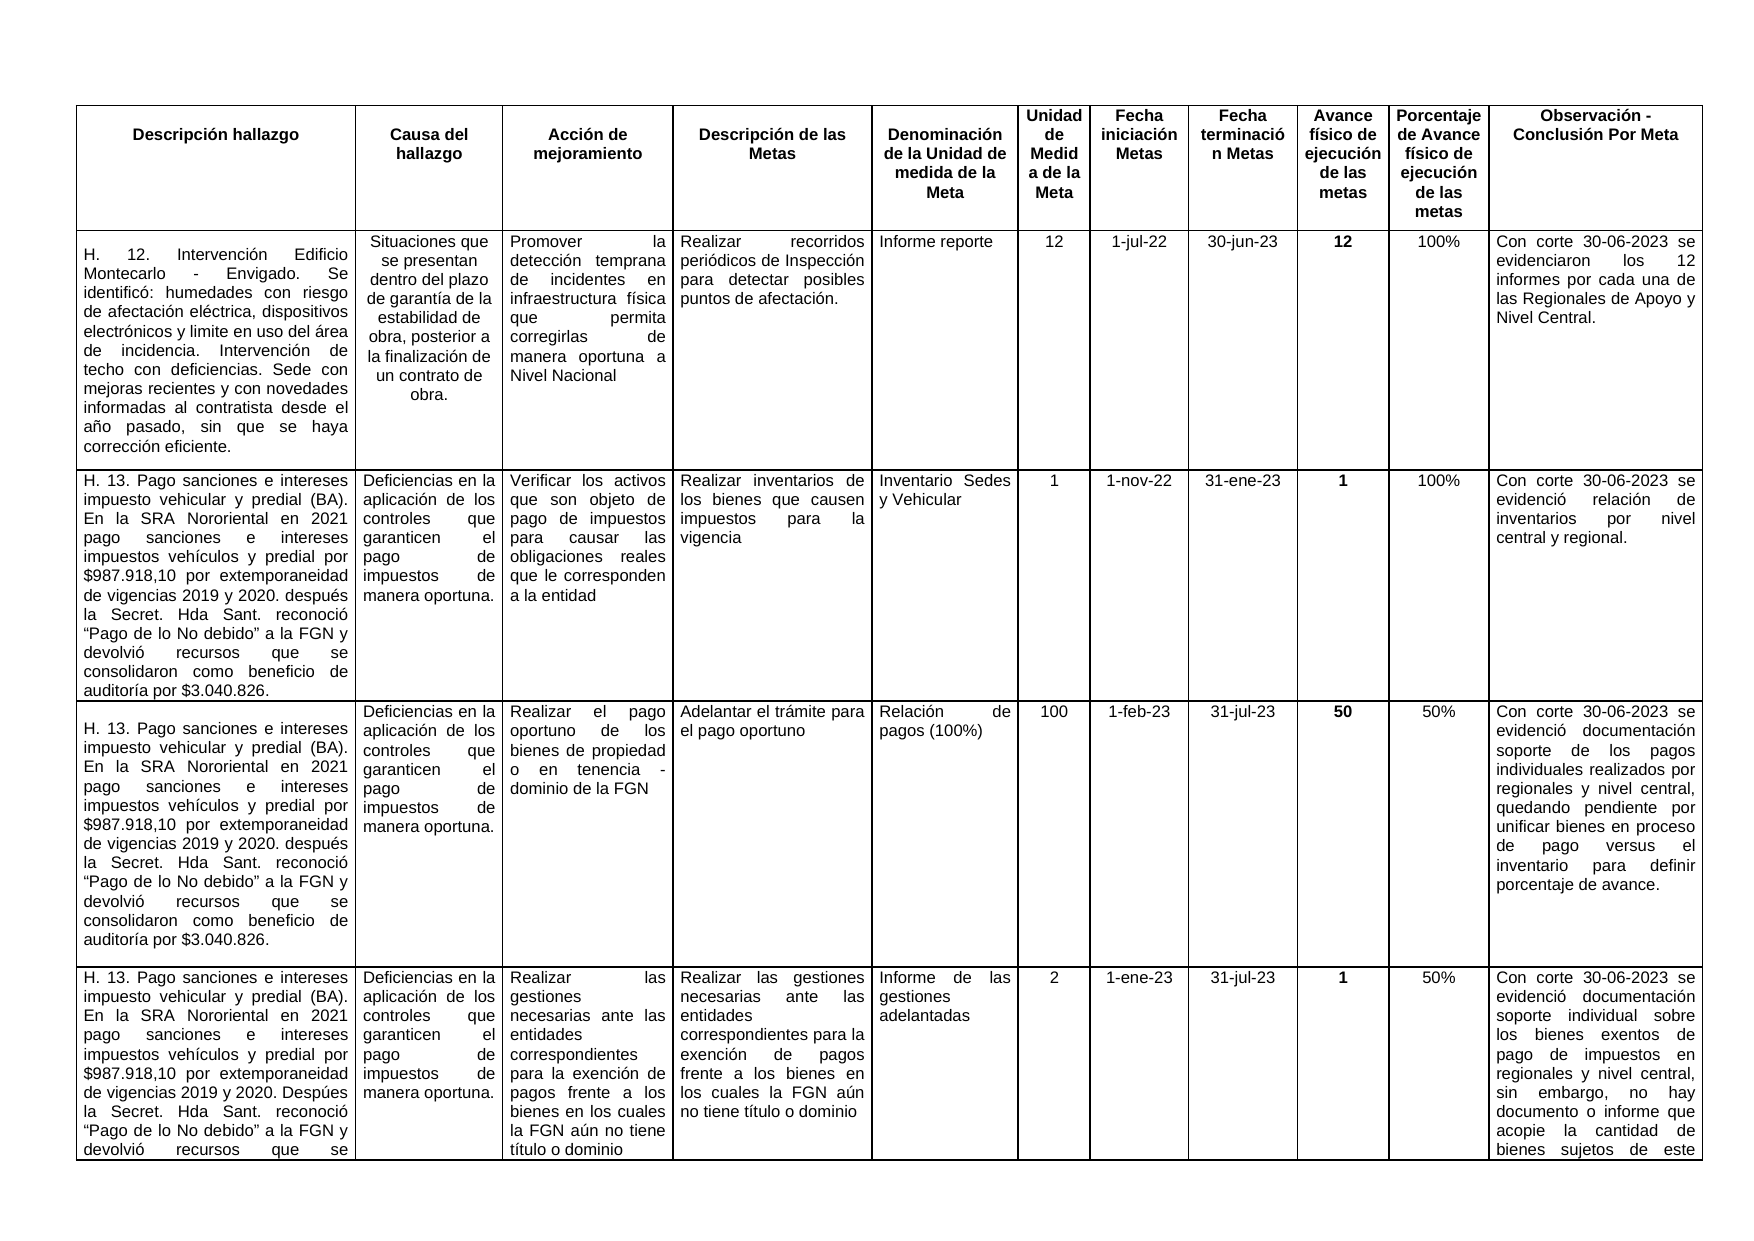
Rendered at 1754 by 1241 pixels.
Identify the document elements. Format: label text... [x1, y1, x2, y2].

table_cell Con corte 30-06-2023 se evidenció documentación soporte de los pagos individuales realizados por regionales y nivel central, quedando pendiente por unificar bienes en proceso de pago versus el inventario para definir porcentaje de avance. [1490, 702, 1702, 966]
table_header Unidad de Medida de la Meta [1019, 106, 1089, 230]
table_cell 50% [1390, 702, 1488, 966]
table_cell 1-ene-23 [1091, 968, 1188, 1159]
table_cell Informe reporte [873, 231, 1017, 469]
table_cell Deficiencias en la aplicación de los controles que garanticen el pago de impuestos de manera oportuna. [356, 471, 502, 700]
table_header Fecha terminación Metas [1189, 106, 1297, 230]
table_cell Deficiencias en la aplicación de los controles que garanticen el pago de impuestos de manera oportuna. [356, 968, 502, 1159]
table_cell 1-nov-22 [1091, 471, 1188, 700]
table_header Porcentaje de Avance físico de ejecución de las metas [1390, 106, 1488, 230]
table_cell Inventario Sedes y Vehicular [873, 471, 1017, 700]
table_cell 100% [1390, 231, 1488, 469]
table_header Causa del hallazgo [356, 106, 502, 230]
table_cell 31-jul-23 [1189, 702, 1297, 966]
table_cell Realizar recorridos periódicos de Inspección para detectar posibles puntos de afectación. [674, 231, 871, 469]
table_header Descripción hallazgo [77, 106, 355, 230]
table_cell Situaciones que se presentan dentro del plazo de garantía de la estabilidad de obra, posterior a la finalización de un contrato de obra. [356, 231, 502, 469]
table_cell 100% [1390, 471, 1488, 700]
table_cell Verificar los activos que son objeto de pago de impuestos para causar las obligaciones reales que le corresponden a la entidad [503, 471, 672, 700]
table_header Denominación de la Unidad de medida de la Meta [873, 106, 1017, 230]
table_cell 100 [1019, 702, 1089, 966]
table_cell H. 13. Pago sanciones e intereses impuesto vehicular y predial (BA). En la SRA Nororiental en 2021 pago sanciones e intereses impuestos vehículos y predial por $987.918,10 por extemporaneidad de vigencias 2019 y 2020. después la Secret. Hda Sant. reconoció “Pago de lo No debido” a la FGN y devolvió recursos que se consolidaron como beneficio de auditoría por $3.040.826. [77, 702, 355, 966]
table_cell 1 [1019, 471, 1089, 700]
table_cell 1 [1298, 968, 1388, 1159]
table_cell Con corte 30-06-2023 se evidenció relación de inventarios por nivel central y regional. [1490, 471, 1702, 700]
table_cell Promover la detección temprana de incidentes en infraestructura física que permita corregirlas de manera oportuna a Nivel Nacional [503, 231, 672, 469]
table_cell 50 [1298, 702, 1388, 966]
table_cell H. 12. Intervención Edificio Montecarlo - Envigado. Se identificó: humedades con riesgo de afectación eléctrica, dispositivos electrónicos y limite en uso del área de incidencia. Intervención de techo con deficiencias. Sede con mejoras recientes y con novedades informadas al contratista desde el año pasado, sin que se haya corrección eficiente. [77, 231, 355, 469]
table_header Descripción de las Metas [674, 106, 871, 230]
table_cell 12 [1019, 231, 1089, 469]
table_cell Relación de pagos (100%) [873, 702, 1017, 966]
table_cell 1-jul-22 [1091, 231, 1188, 469]
table_cell Deficiencias en la aplicación de los controles que garanticen el pago de impuestos de manera oportuna. [356, 702, 502, 966]
table_cell 1-feb-23 [1091, 702, 1188, 966]
table_cell 31-ene-23 [1189, 471, 1297, 700]
table_cell H. 13. Pago sanciones e intereses impuesto vehicular y predial (BA). En la SRA Nororiental en 2021 pago sanciones e intereses impuestos vehículos y predial por $987.918,10 por extemporaneidad de vigencias 2019 y 2020. después la Secret. Hda Sant. reconoció “Pago de lo No debido” a la FGN y devolvió recursos que se consolidaron como beneficio de auditoría por $3.040.826. [77, 471, 355, 700]
table_cell Realizar inventarios de los bienes que causen impuestos para la vigencia [674, 471, 871, 700]
table_cell Con corte 30-06-2023 se evidenciaron los 12 informes por cada una de las Regionales de Apoyo y Nivel Central. [1490, 231, 1702, 469]
table_cell 12 [1298, 231, 1388, 469]
table_cell 30-jun-23 [1189, 231, 1297, 469]
table_cell Realizar el pago oportuno de los bienes de propiedad o en tenencia - dominio de la FGN [503, 702, 672, 966]
table_header Acción de mejoramiento [503, 106, 672, 230]
table_cell 1 [1298, 471, 1388, 700]
table_header Observación - Conclusión Por Meta [1490, 106, 1702, 230]
table_header Fecha iniciación Metas [1091, 106, 1188, 230]
table_cell 2 [1019, 968, 1089, 1159]
table_cell 31-jul-23 [1189, 968, 1297, 1159]
table_cell Adelantar el trámite para el pago oportuno [674, 702, 871, 966]
table_header Avance físico de ejecución de las metas [1298, 106, 1388, 230]
table_cell 50% [1390, 968, 1488, 1159]
table_cell Informe de las gestiones adelantadas [873, 968, 1017, 1159]
